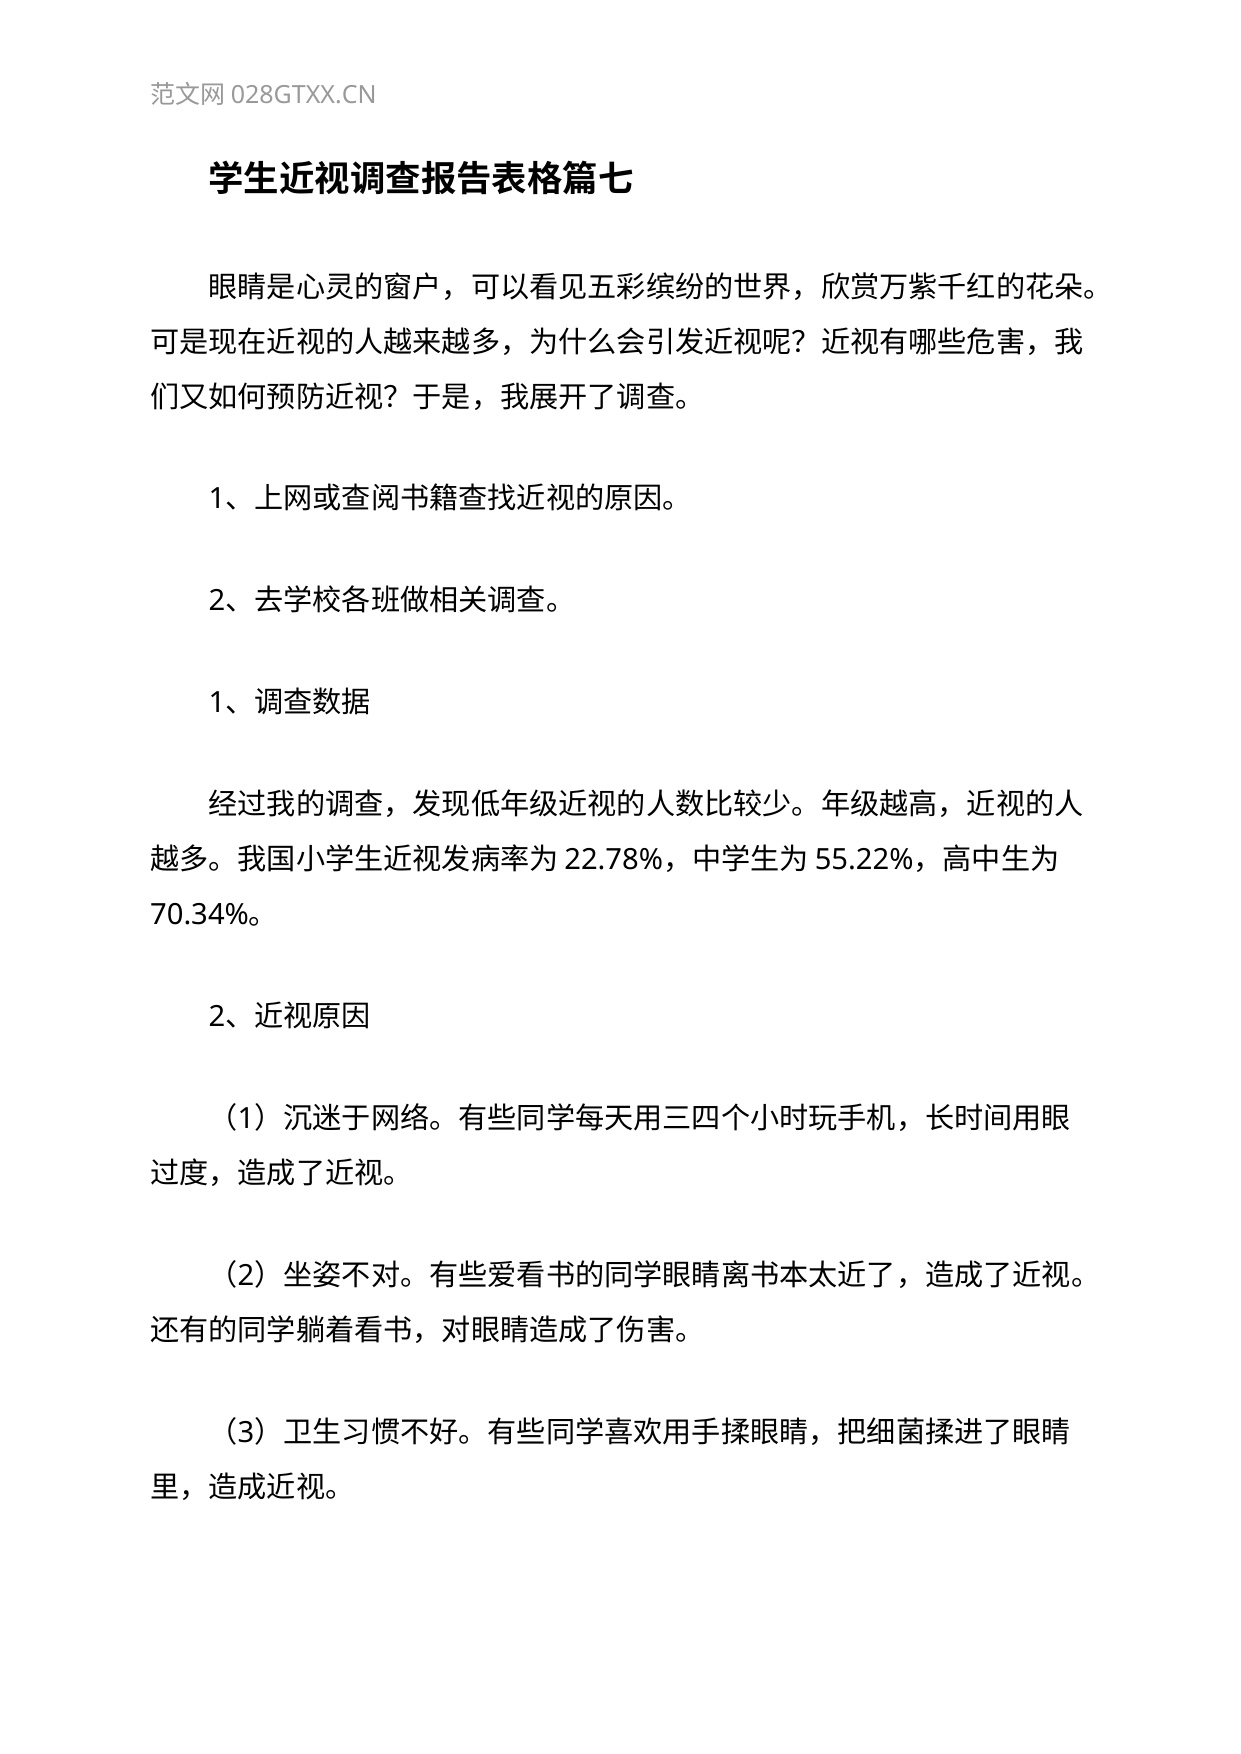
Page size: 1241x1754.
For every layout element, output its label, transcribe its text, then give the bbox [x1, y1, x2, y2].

text （2）坐姿不对。有些爱看书的同学眼睛离书本太近了，造成了近视。还有的同学躺着看书，对眼睛造成了伤害。 [150, 1252, 1090, 1349]
text 1、上网或查阅书籍查找近视的原因。 [150, 475, 1090, 517]
text 1、调查数据 [150, 679, 1090, 721]
text 2、去学校各班做相关调查。 [150, 577, 1090, 619]
text （1）沉迷于网络。有些同学每天用三四个小时玩手机，长时间用眼过度，造成了近视。 [150, 1095, 1090, 1192]
text （3）卫生习惯不好。有些同学喜欢用手揉眼睛，把细菌揉进了眼睛里，造成近视。 [150, 1408, 1090, 1506]
text 眼睛是心灵的窗户，可以看见五彩缤纷的世界，欣赏万紫千红的花朵。可是现在近视的人越来越多，为什么会引发近视呢？近视有哪些危害，我们又如何预防近视？于是，我展开了调查。 [150, 263, 1090, 416]
text 2、近视原因 [150, 993, 1090, 1035]
text 经过我的调查，发现低年级近视的人数比较少。年级越高，近视的人越多。我国小学生近视发病率为22.78%，中学生为55.22%，高中生为70.34%。 [150, 781, 1090, 933]
text 学生近视调查报告表格篇七 [150, 150, 1090, 201]
